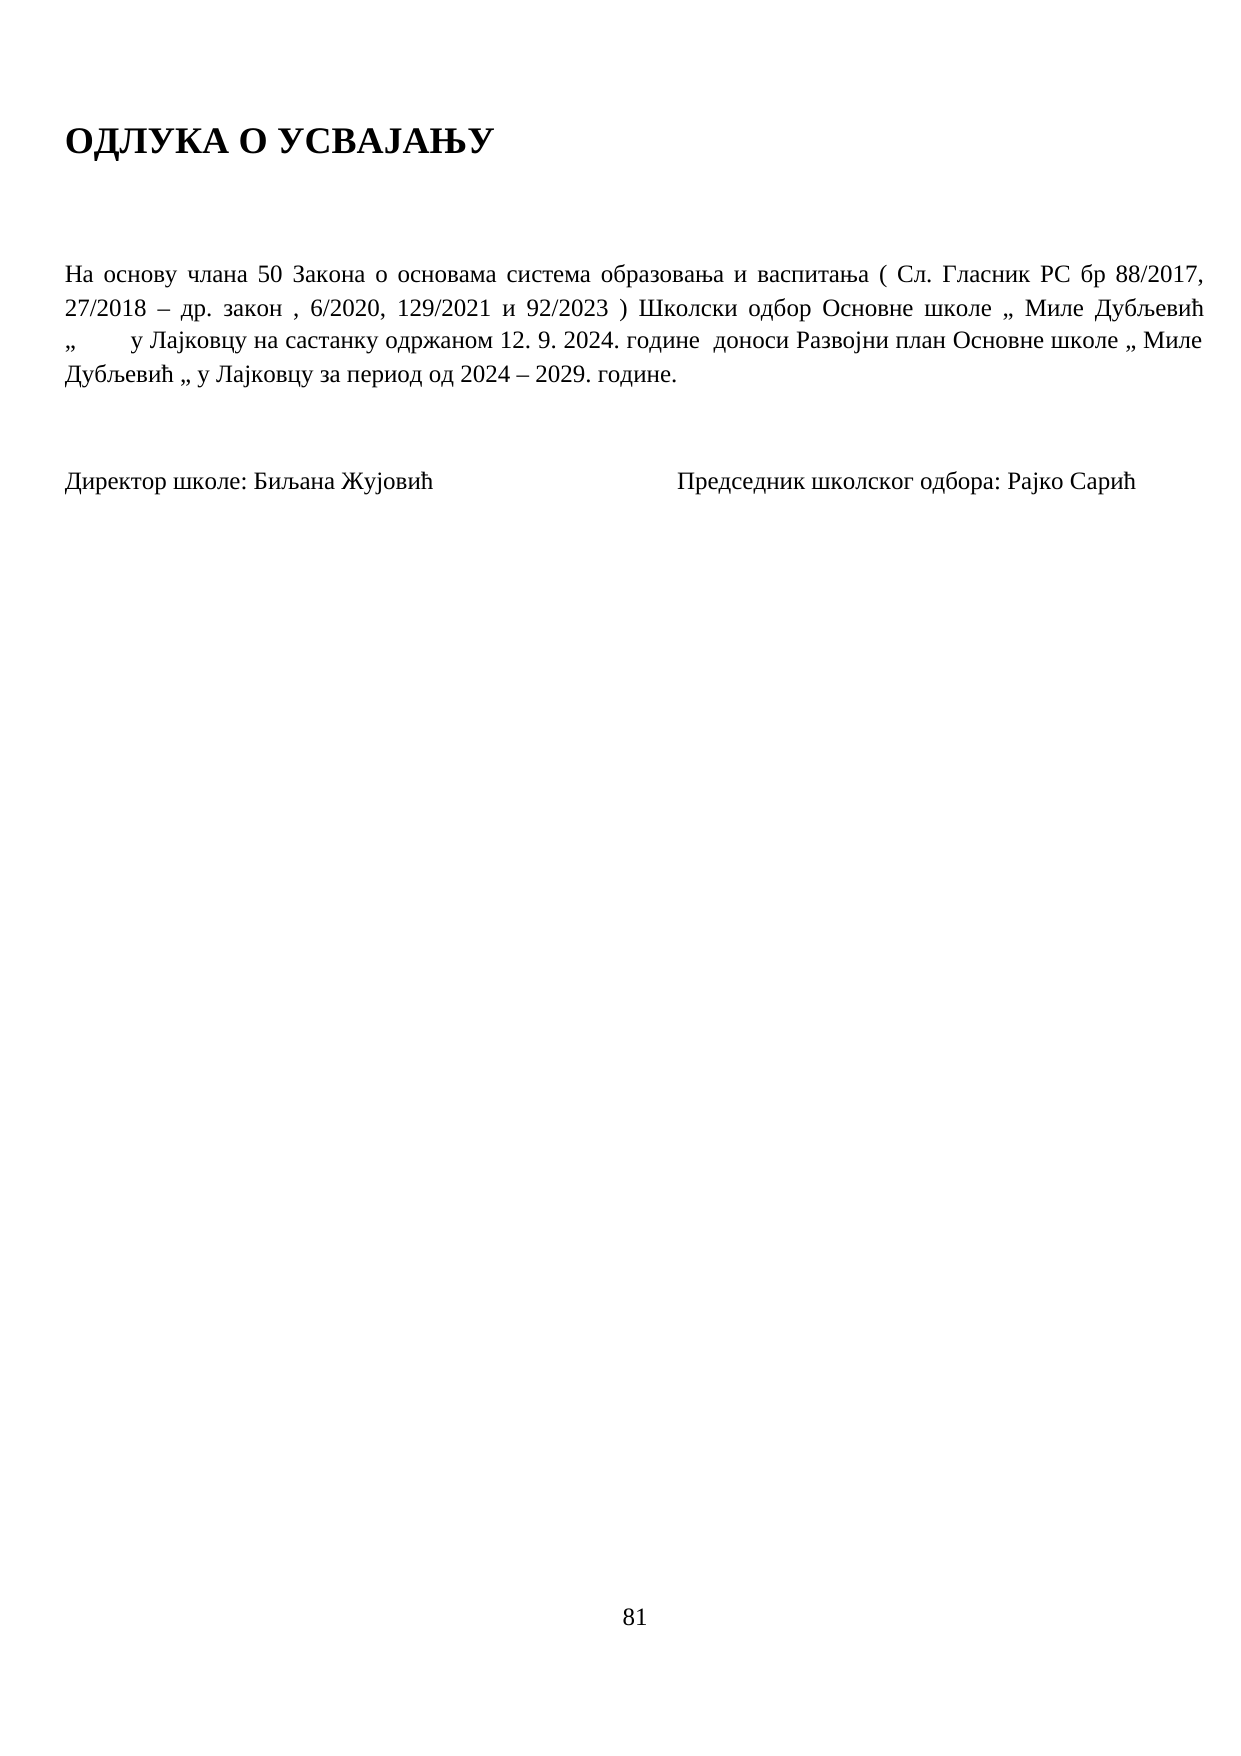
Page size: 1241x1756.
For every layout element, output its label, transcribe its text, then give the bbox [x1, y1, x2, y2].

text На основу члана 50 Закона о основама система образовања и васпитања ( Сл. Гласник РС бр 88/2017, 27/2018 – др. закон , 6/2020, 129/2021 и 92/2023 ) Школски одбор Основне школе „ Миле Дубљевић „ у Лајковцу на састанку одржаном 12. 9. 2024. године доноси Развојни план Основне школе „ Миле Дубљевић „ у Лајковцу за период од 2024 – 2029. године. [64, 259, 1205, 387]
text ОДЛУКА О УСВАЈАЊУ [64, 119, 1205, 162]
text Директор школе: Биљана Жујовић Председник школског одбора: Рајко Сарић [64, 466, 1205, 495]
